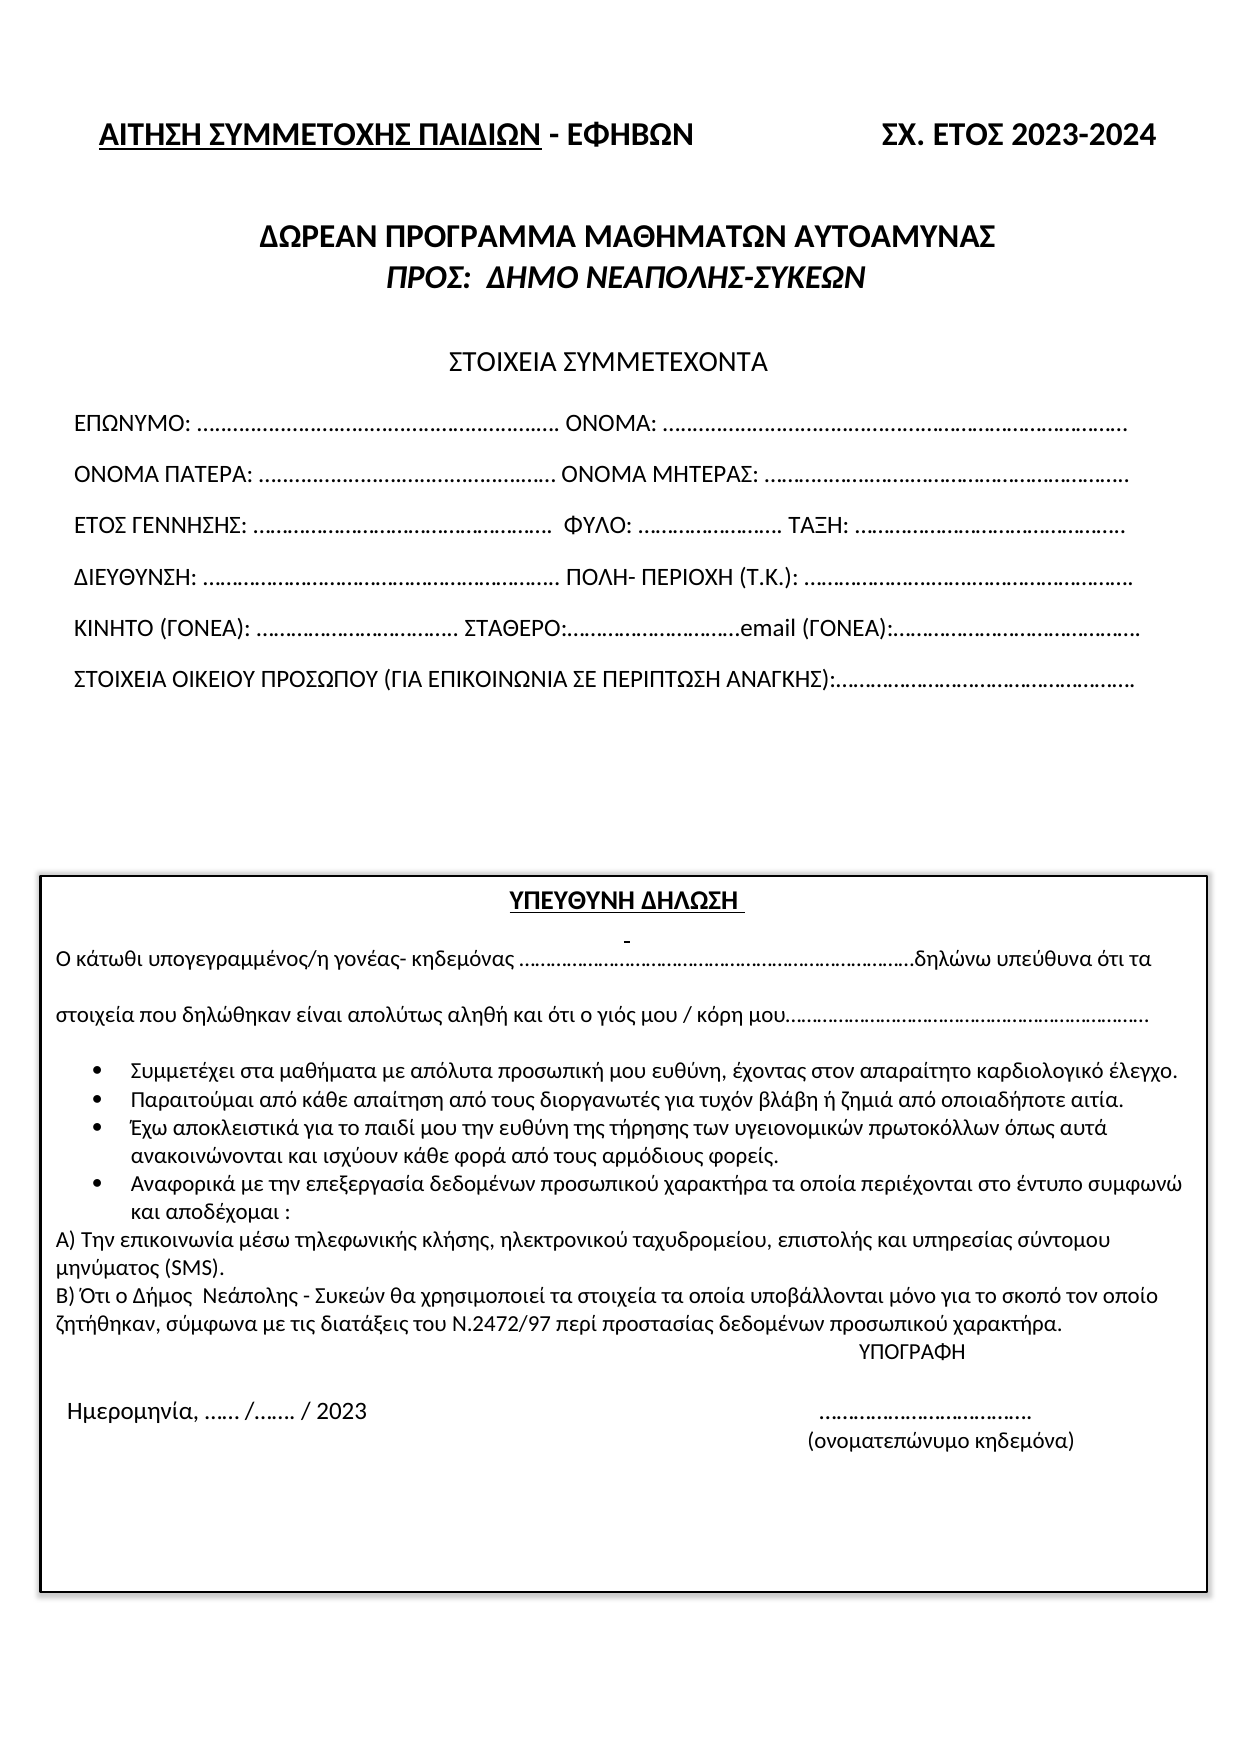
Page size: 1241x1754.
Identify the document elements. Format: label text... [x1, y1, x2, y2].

text ΚΙΝΗΤΟ (ΓΟΝΕΑ): …………………………….. ΣΤΑΘΕΡΟ:…………………………email (ΓΟΝΕΑ):……………………………………. [74, 612, 1181, 643]
text ΠΡΟΣ: ΔΗΜΟ ΝΕΑΠΟΛΗΣ-ΣΥΚΕΩΝ [74, 256, 1181, 296]
text ΣΤΟΙΧΕΙΑ ΣΥΜΜΕΤΕΧΟΝΤΑ [74, 343, 1181, 379]
text ΔΩΡΕΑΝ ΠΡΟΓΡΑΜΜΑ ΜΑΘΗΜΑΤΩΝ ΑΥΤΟΑΜΥΝΑΣ [74, 215, 1181, 256]
text ΔΙΕΥΘΥΝΣΗ: …………………………………………………….. ΠΟΛΗ- ΠΕΡΙΟΧΗ (Τ.Κ.): ………………….…….………………………. [74, 561, 1181, 591]
text ΟΝΟΜΑ ΠΑΤΕΡΑ: …..…..…..…..….…..…...…..….…… ΟΝΟΜΑ ΜΗΤΕΡΑΣ: ………..…….…….……………………………….. [74, 458, 1181, 489]
text ΣΤΟΙΧΕΙΑ ΟΙΚΕΙΟΥ ΠΡΟΣΩΠΟΥ (ΓΙΑ ΕΠΙΚΟΙΝΩΝΙΑ ΣΕ ΠΕΡΙΠΤΩΣΗ ΑΝΑΓΚΗΣ):……………………………………………. [74, 663, 1181, 694]
text ΕΤΟΣ ΓΕΝΝΗΣΗΣ: ……………………………………………. ΦΥΛΟ: ……………………. ΤΑΞΗ: ……………………………………….. [74, 509, 1181, 540]
text ΕΠΩΝΥΜΟ: …..…..…..…..….…..…...…..……..…..….…. ΟΝΟΜΑ: …..…..…..…..…...…..…...…...……………………………… [74, 407, 1181, 437]
text ΑΙΤΗΣΗ ΣΥΜΜΕΤΟΧΗΣ ΠΑΙΔΙΩΝ - ΕΦΗΒΩΝ ΣΧ. ΕΤΟΣ 2023-2024 [74, 113, 1181, 154]
